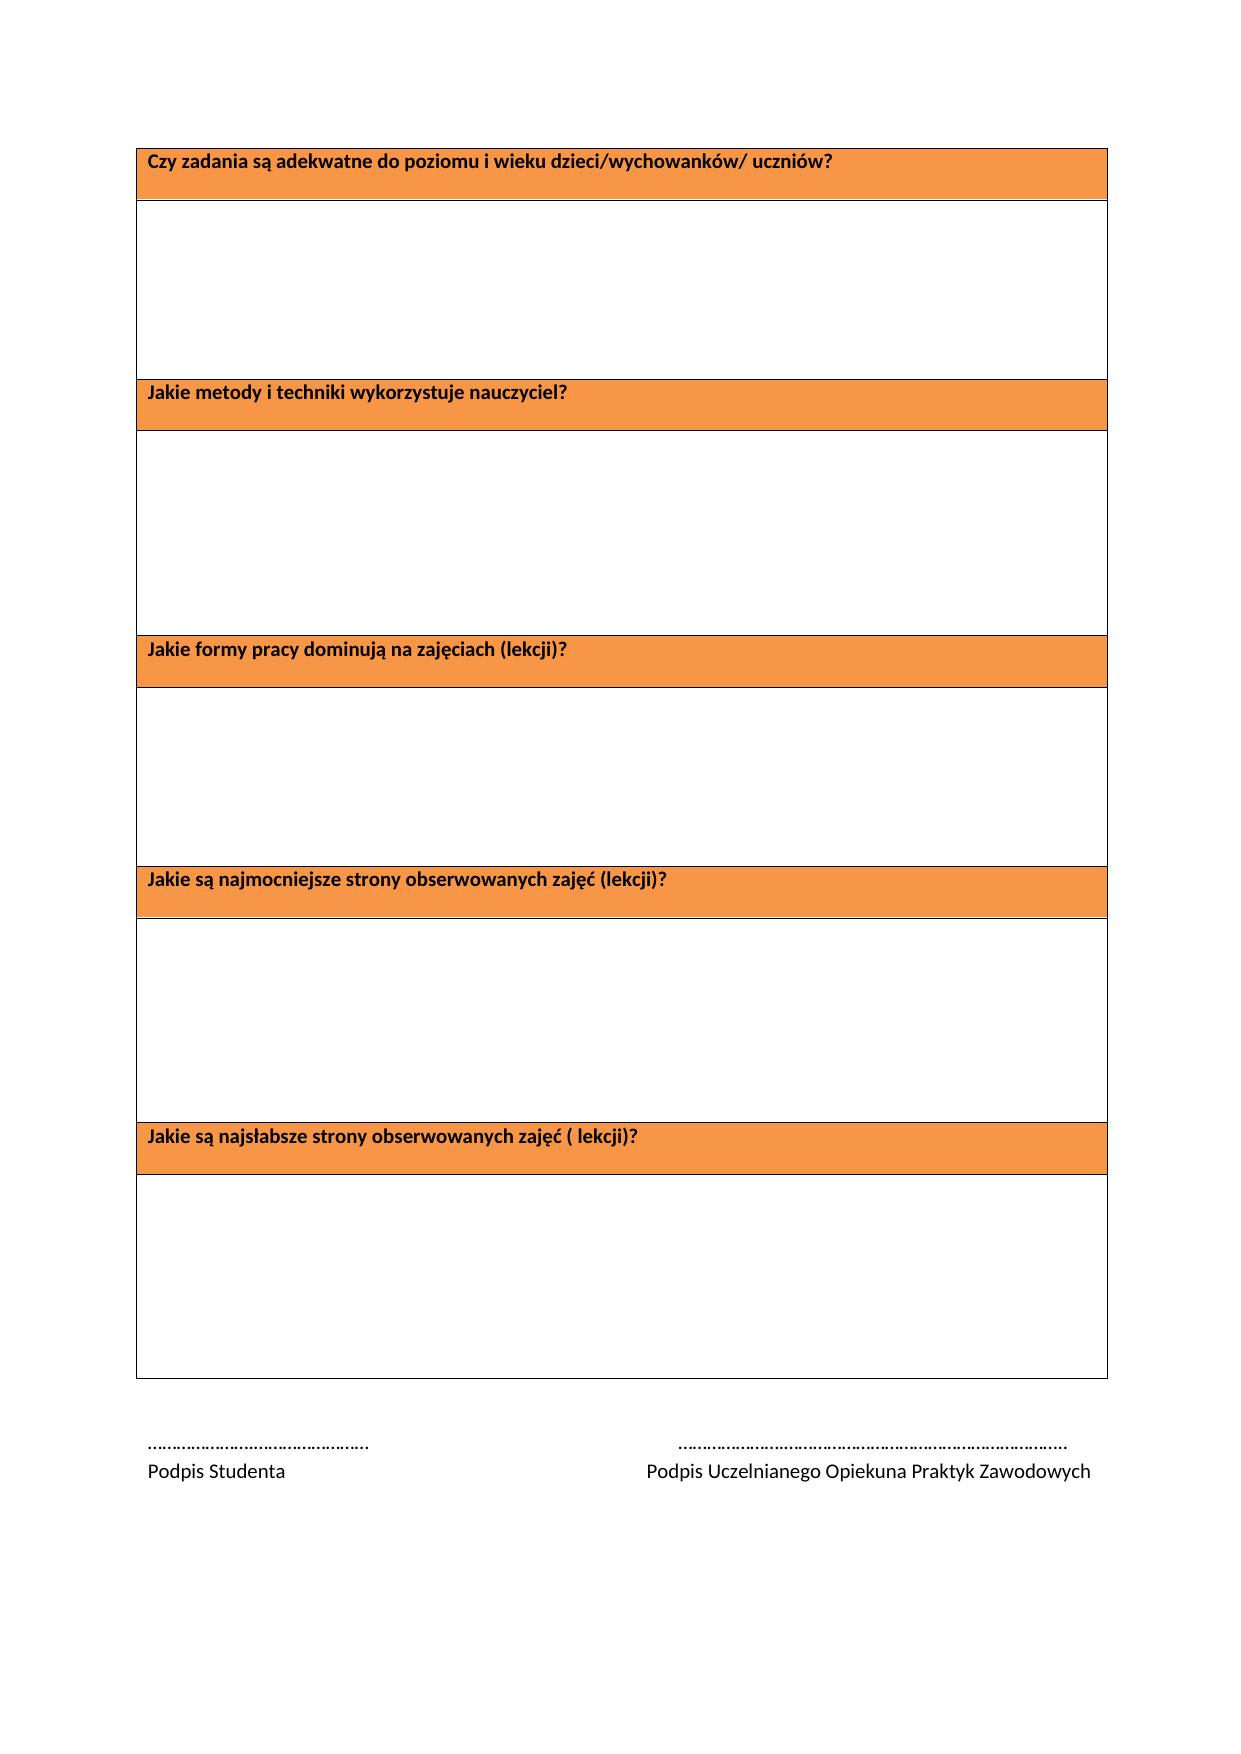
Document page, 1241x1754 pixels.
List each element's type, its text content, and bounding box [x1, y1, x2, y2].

table_cell Jakie formy pracy dominują na zajęciach (lekcji)? [137, 636, 1107, 687]
table_cell [137, 1175, 1107, 1378]
table_cell [137, 688, 1107, 866]
table_cell Jakie są najmocniejsze strony obserwowanych zajęć (lekcji)? [137, 867, 1107, 917]
table_cell Czy zadania są adekwatne do poziomu i wieku dzieci/wychowanków/ uczniów? [137, 149, 1107, 199]
table_cell Jakie metody i techniki wykorzystuje nauczyciel? [137, 380, 1107, 430]
table_cell [137, 201, 1107, 378]
text ………………….…………………… ………………….………………………………………………….. Podpis Studenta Podpis Uczelnianego Opiekuna Praktyk Zawodowych [148, 1429, 1093, 1484]
table_cell [137, 919, 1107, 1122]
table_cell [137, 431, 1107, 635]
table_cell Jakie są najsłabsze strony obserwowanych zajęć ( lekcji)? [137, 1123, 1107, 1174]
